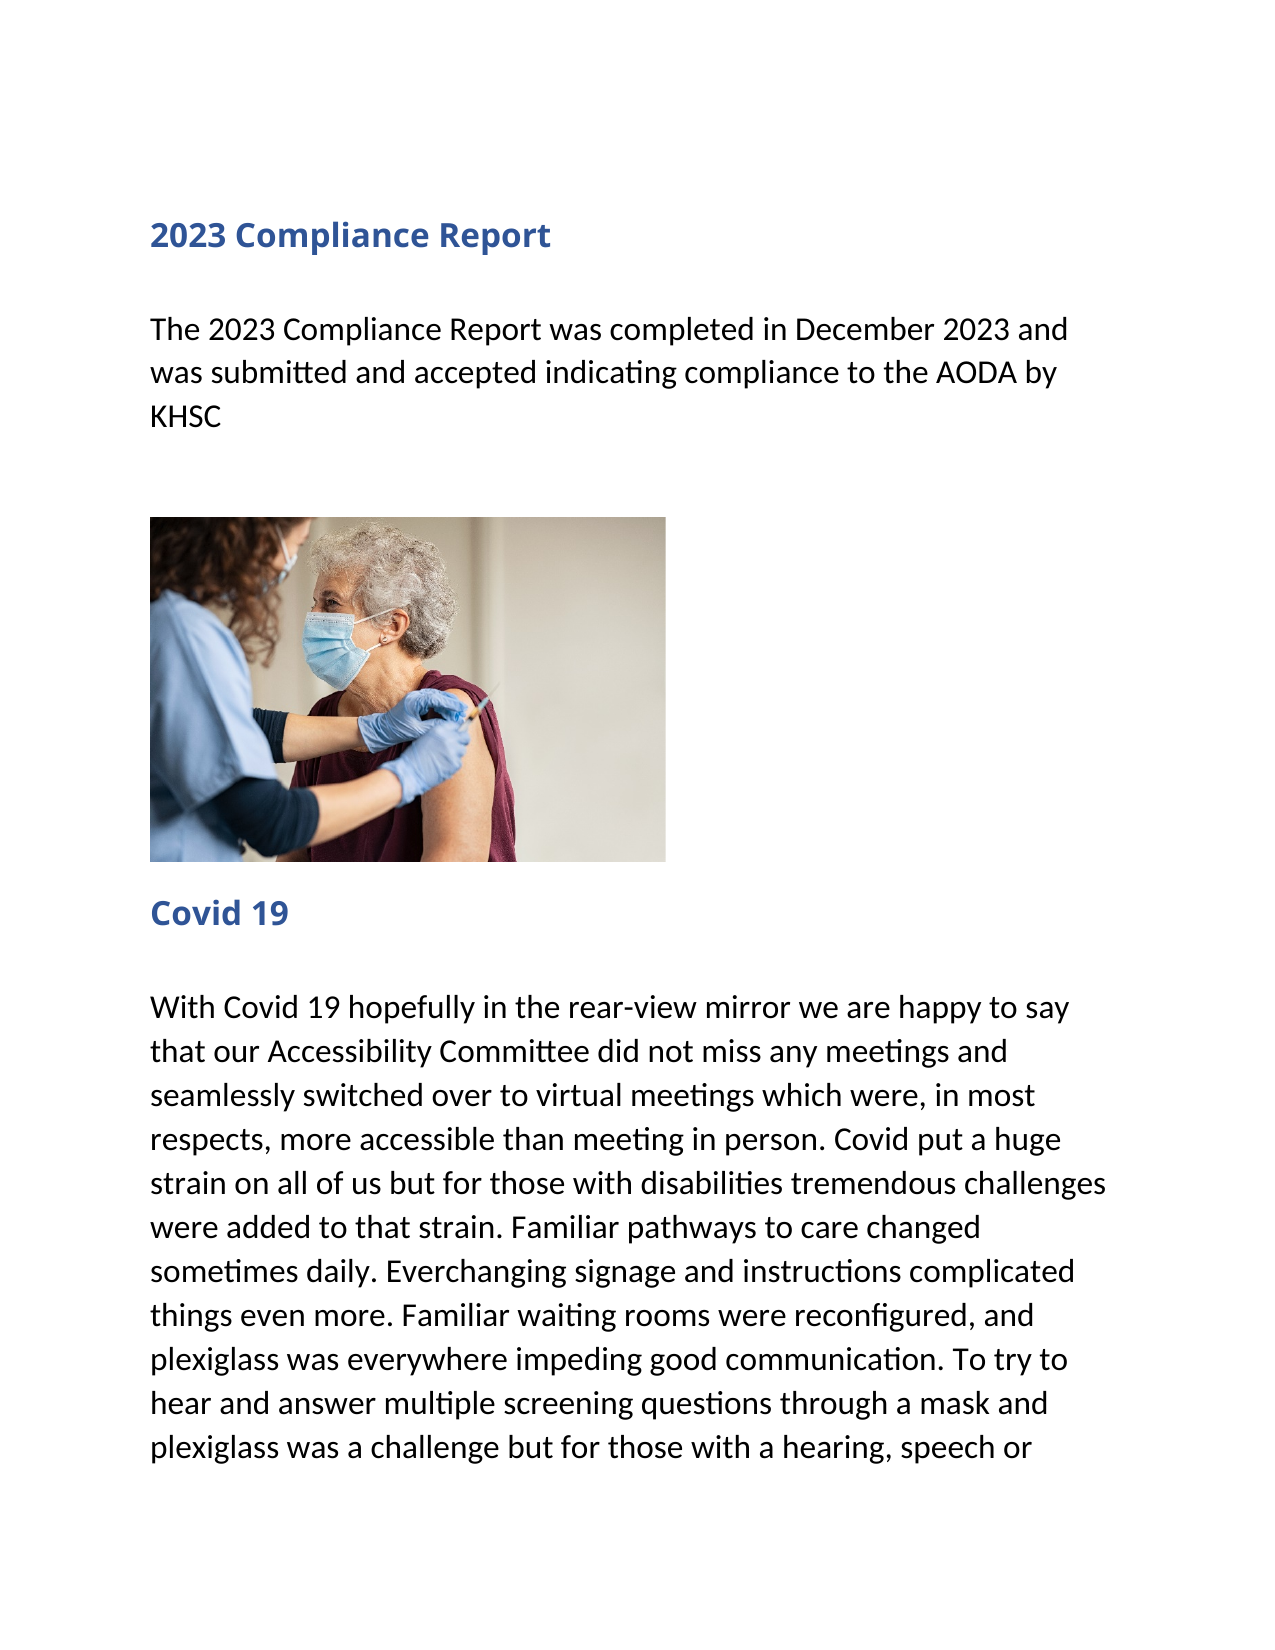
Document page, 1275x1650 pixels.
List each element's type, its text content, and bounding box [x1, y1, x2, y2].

picture [150, 517, 666, 862]
subtitle 2023 Compliance Report [150, 212, 1125, 257]
text The 2023 Compliance Report was completed in December 2023 and was submitted and accepted indicating compliance to the AODA by KHSC [150, 308, 1125, 436]
subtitle Covid 19 [150, 890, 1125, 936]
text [150, 986, 1125, 1466]
